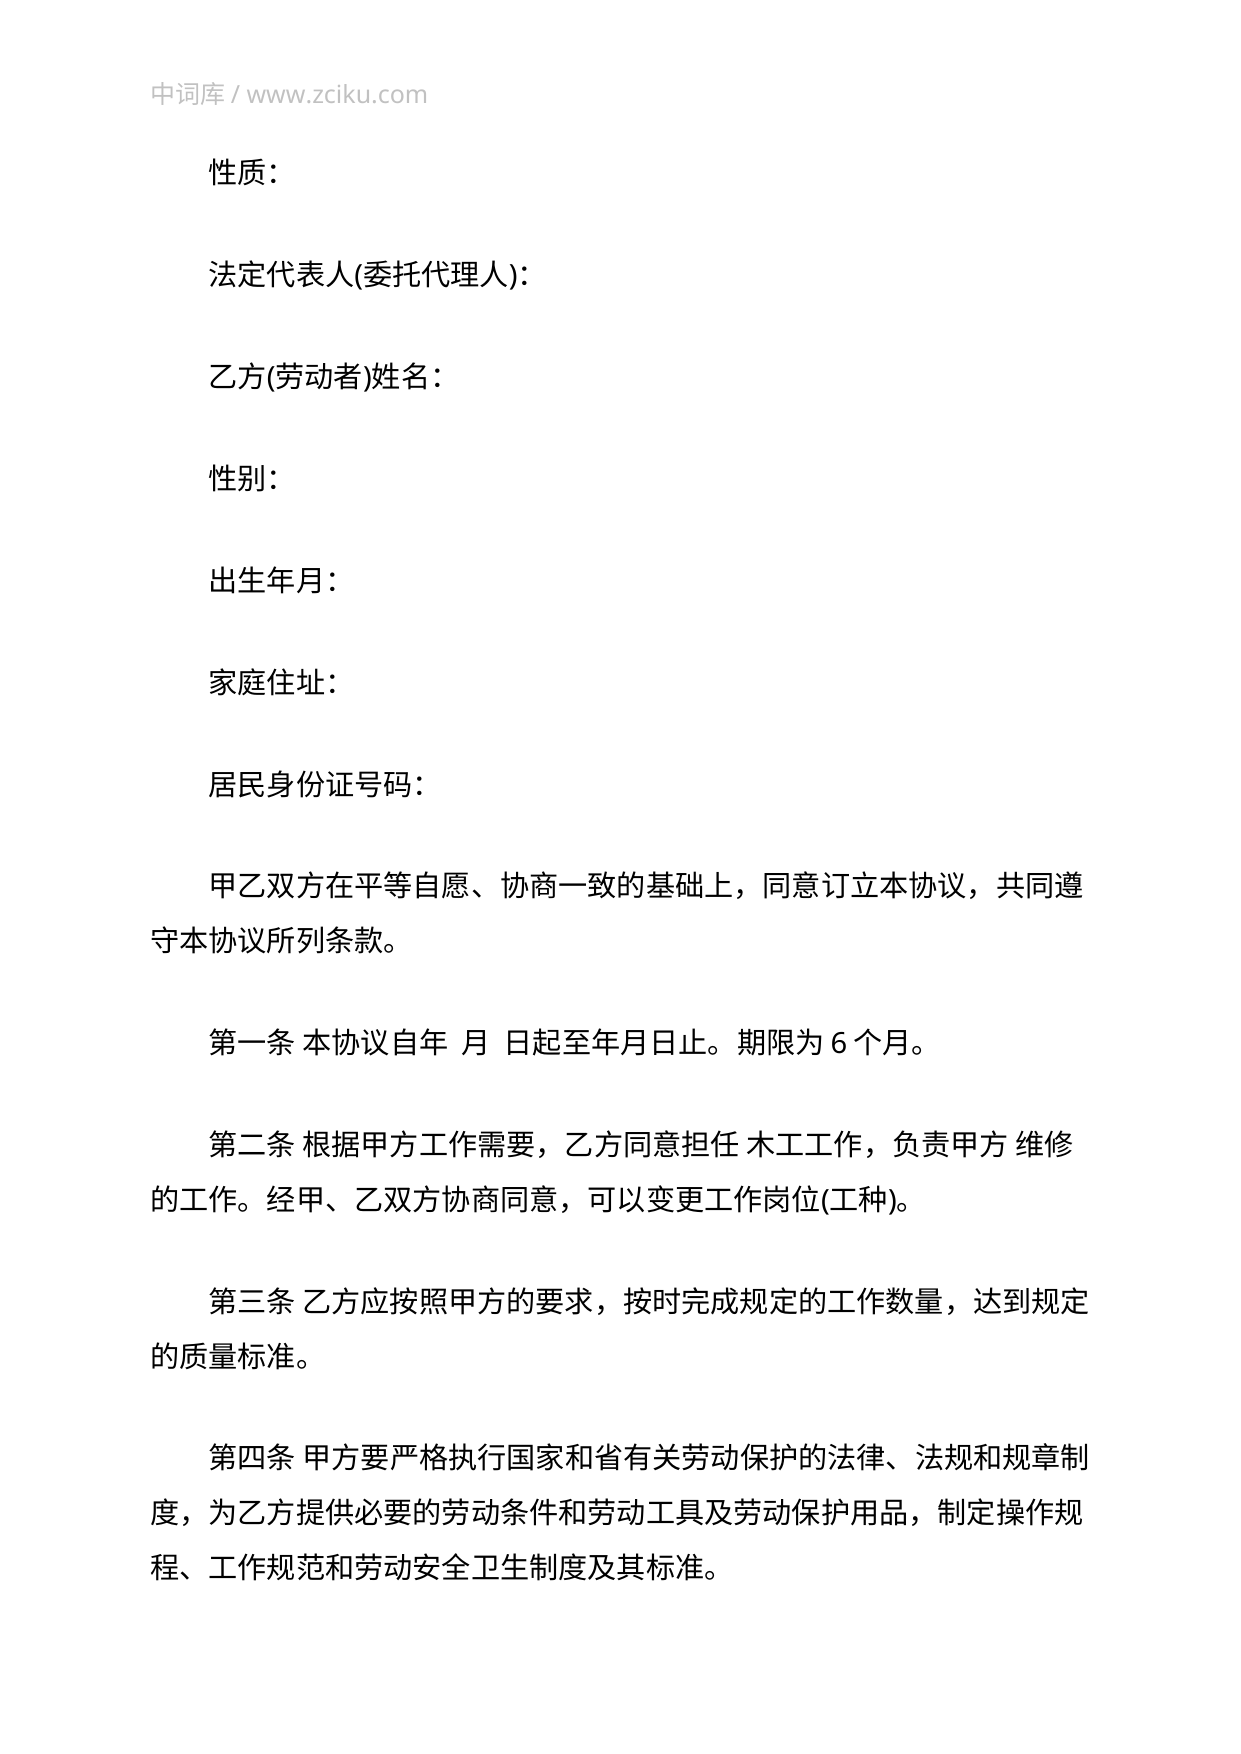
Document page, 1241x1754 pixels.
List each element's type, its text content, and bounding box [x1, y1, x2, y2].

text 第二条 根据甲方工作需要，乙方同意担任 木工工作，负责甲方 维修的工作。经甲、乙双方协商同意，可以变更工作岗位(工种)。 [150, 1121, 1090, 1219]
text 家庭住址： [150, 659, 1090, 702]
text 法定代表人(委托代理人)： [150, 252, 1090, 294]
text 第一条 本协议自年 月 日起至年月日止。期限为6个月。 [150, 1019, 1090, 1062]
text 出生年月： [150, 557, 1090, 600]
text 居民身份证号码： [150, 761, 1090, 803]
text 甲乙双方在平等自愿、协商一致的基础上，同意订立本协议，共同遵守本协议所列条款。 [150, 863, 1090, 960]
text 第四条 甲方要严格执行国家和省有关劳动保护的法律、法规和规章制度，为乙方提供必要的劳动条件和劳动工具及劳动保护用品，制定操作规程、工作规范和劳动安全卫生制度及其标准。 [150, 1435, 1090, 1587]
text 乙方(劳动者)姓名： [150, 354, 1090, 396]
text 性质： [150, 150, 1090, 192]
text 第三条 乙方应按照甲方的要求，按时完成规定的工作数量，达到规定的质量标准。 [150, 1278, 1090, 1376]
text 性别： [150, 456, 1090, 498]
